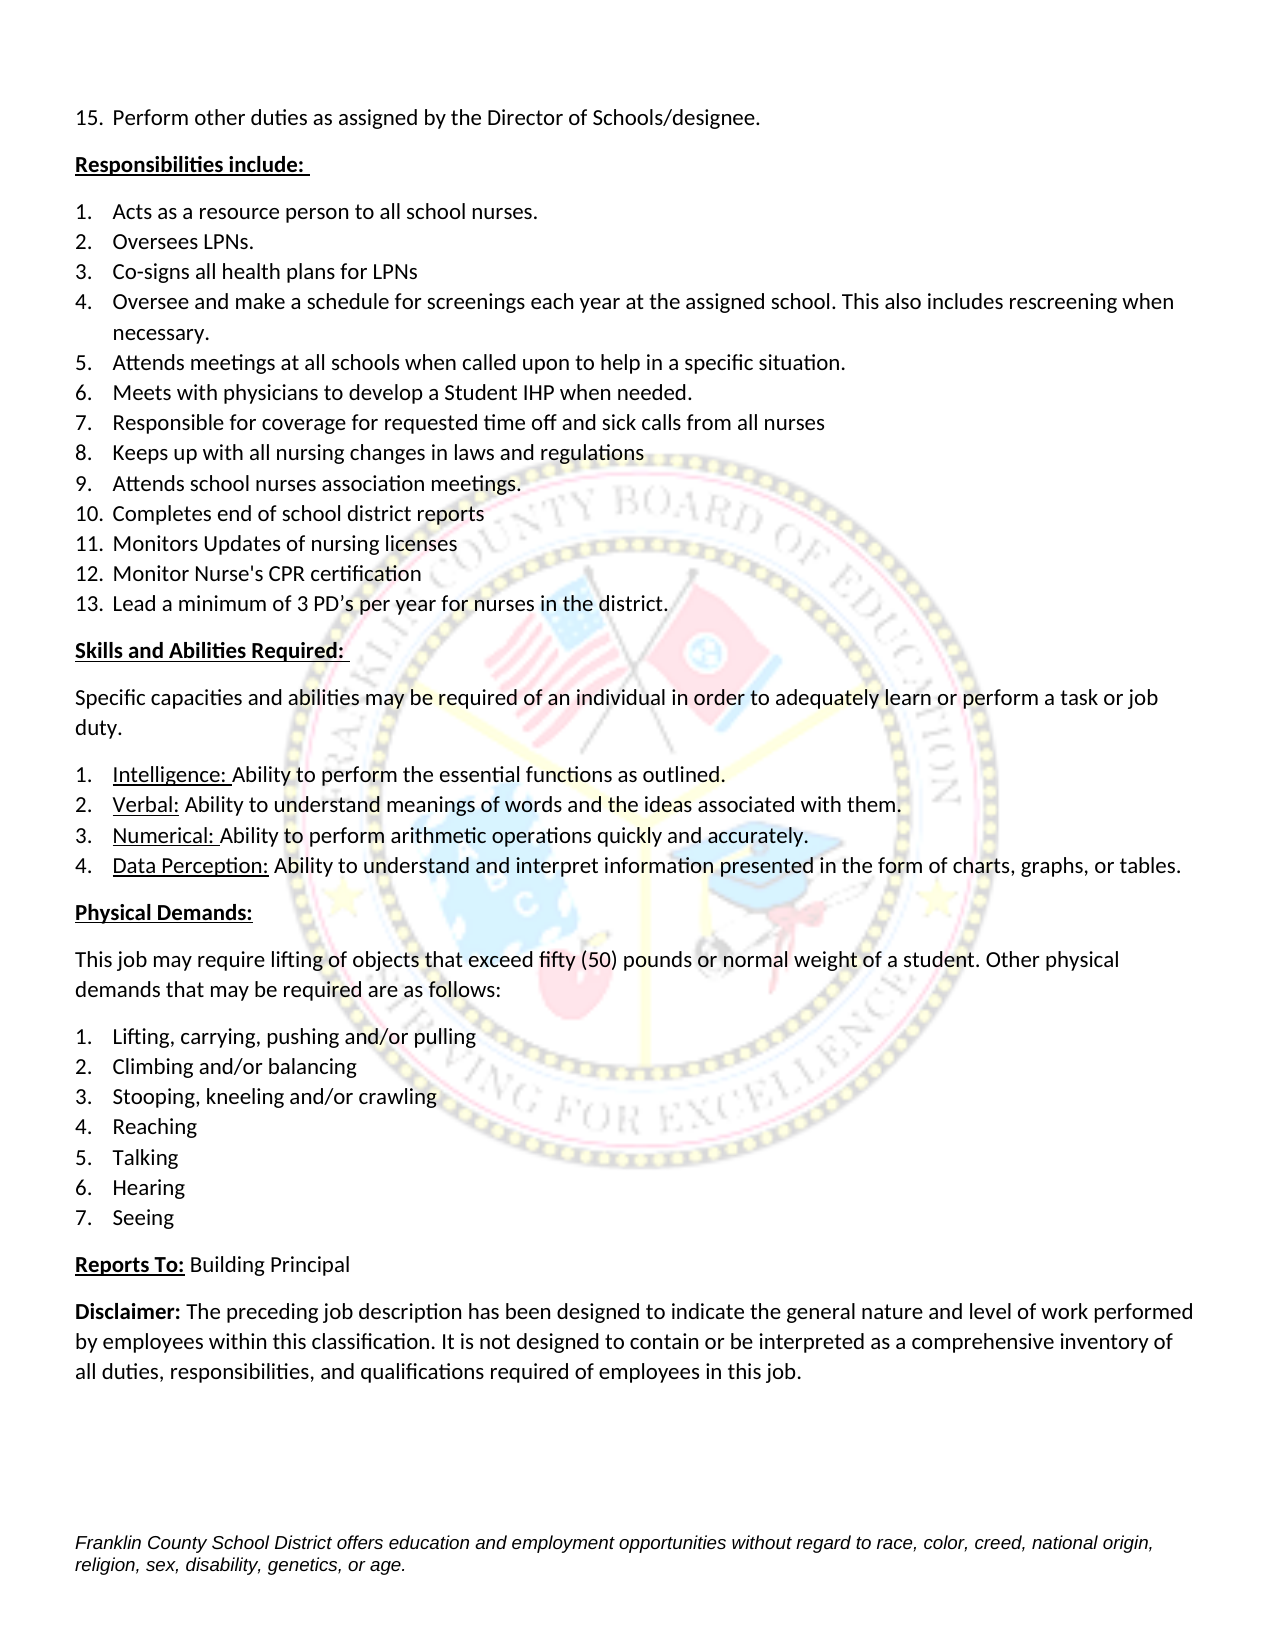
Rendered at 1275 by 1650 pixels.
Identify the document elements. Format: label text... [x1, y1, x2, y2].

list Keeps up with all nursing changes in laws and regulations [75, 438, 1200, 466]
text This job may require lifting of objects that exceed fifty (50) pounds or normal weight of a student. Other physical demands that may be required are as follows: [75, 945, 1200, 1003]
list Oversees LPNs. [75, 227, 1200, 255]
list Attends school nurses association meetings. [75, 469, 1200, 497]
list Lead a minimum of 3 PD’s per year for nurses in the district. [75, 589, 1200, 617]
text Skills and Abilities Required: [75, 636, 1200, 664]
list Verbal: Ability to understand meanings of words and the ideas associated with them. [75, 791, 1200, 818]
list Responsible for coverage for requested time off and sick calls from all nurses [75, 408, 1200, 436]
list Acts as a resource person to all school nurses. [75, 197, 1200, 225]
list Hearing [75, 1173, 1200, 1201]
list Talking [75, 1143, 1200, 1171]
list Co-signs all health plans for LPNs [75, 257, 1200, 285]
list Seeing [75, 1203, 1200, 1231]
list Perform other duties as assigned by the Director of Schools/designee. [75, 103, 1200, 131]
text Disclaimer: The preceding job description has been designed to indicate the general nature and level of work performed by employees within this classification. It is not designed to contain or be interpreted as a comprehensive inventory of all duties, responsibilities, and qualifications required of employees in this job. [75, 1297, 1200, 1385]
list Completes end of school district reports [75, 499, 1200, 527]
list Data Perception: Ability to understand and interpret information presented in the form of charts, graphs, or tables. [75, 851, 1200, 879]
list Oversee and make a schedule for screenings each year at the assigned school. This also includes rescreening when necessary. [75, 287, 1200, 346]
list Monitor Nurse's CPR certification [75, 559, 1200, 587]
text Reports To: Building Principal [75, 1250, 1200, 1278]
list Meets with physicians to develop a Student IHP when needed. [75, 378, 1200, 406]
list Reaching [75, 1112, 1200, 1140]
text Responsibilities include: [75, 150, 1200, 178]
text Specific capacities and abilities may be required of an individual in order to adequately learn or perform a task or job duty. [75, 683, 1200, 741]
list Monitors Updates of nursing licenses [75, 529, 1200, 557]
list Numerical: Ability to perform arithmetic operations quickly and accurately. [75, 821, 1200, 849]
text Physical Demands: [75, 898, 1200, 926]
list Attends meetings at all schools when called upon to help in a specific situation. [75, 348, 1200, 376]
list Intelligence: Ability to perform the essential functions as outlined. [75, 760, 1200, 788]
list Stooping, kneeling and/or crawling [75, 1082, 1200, 1110]
list Lifting, carrying, pushing and/or pulling [75, 1022, 1200, 1050]
list Climbing and/or balancing [75, 1052, 1200, 1080]
